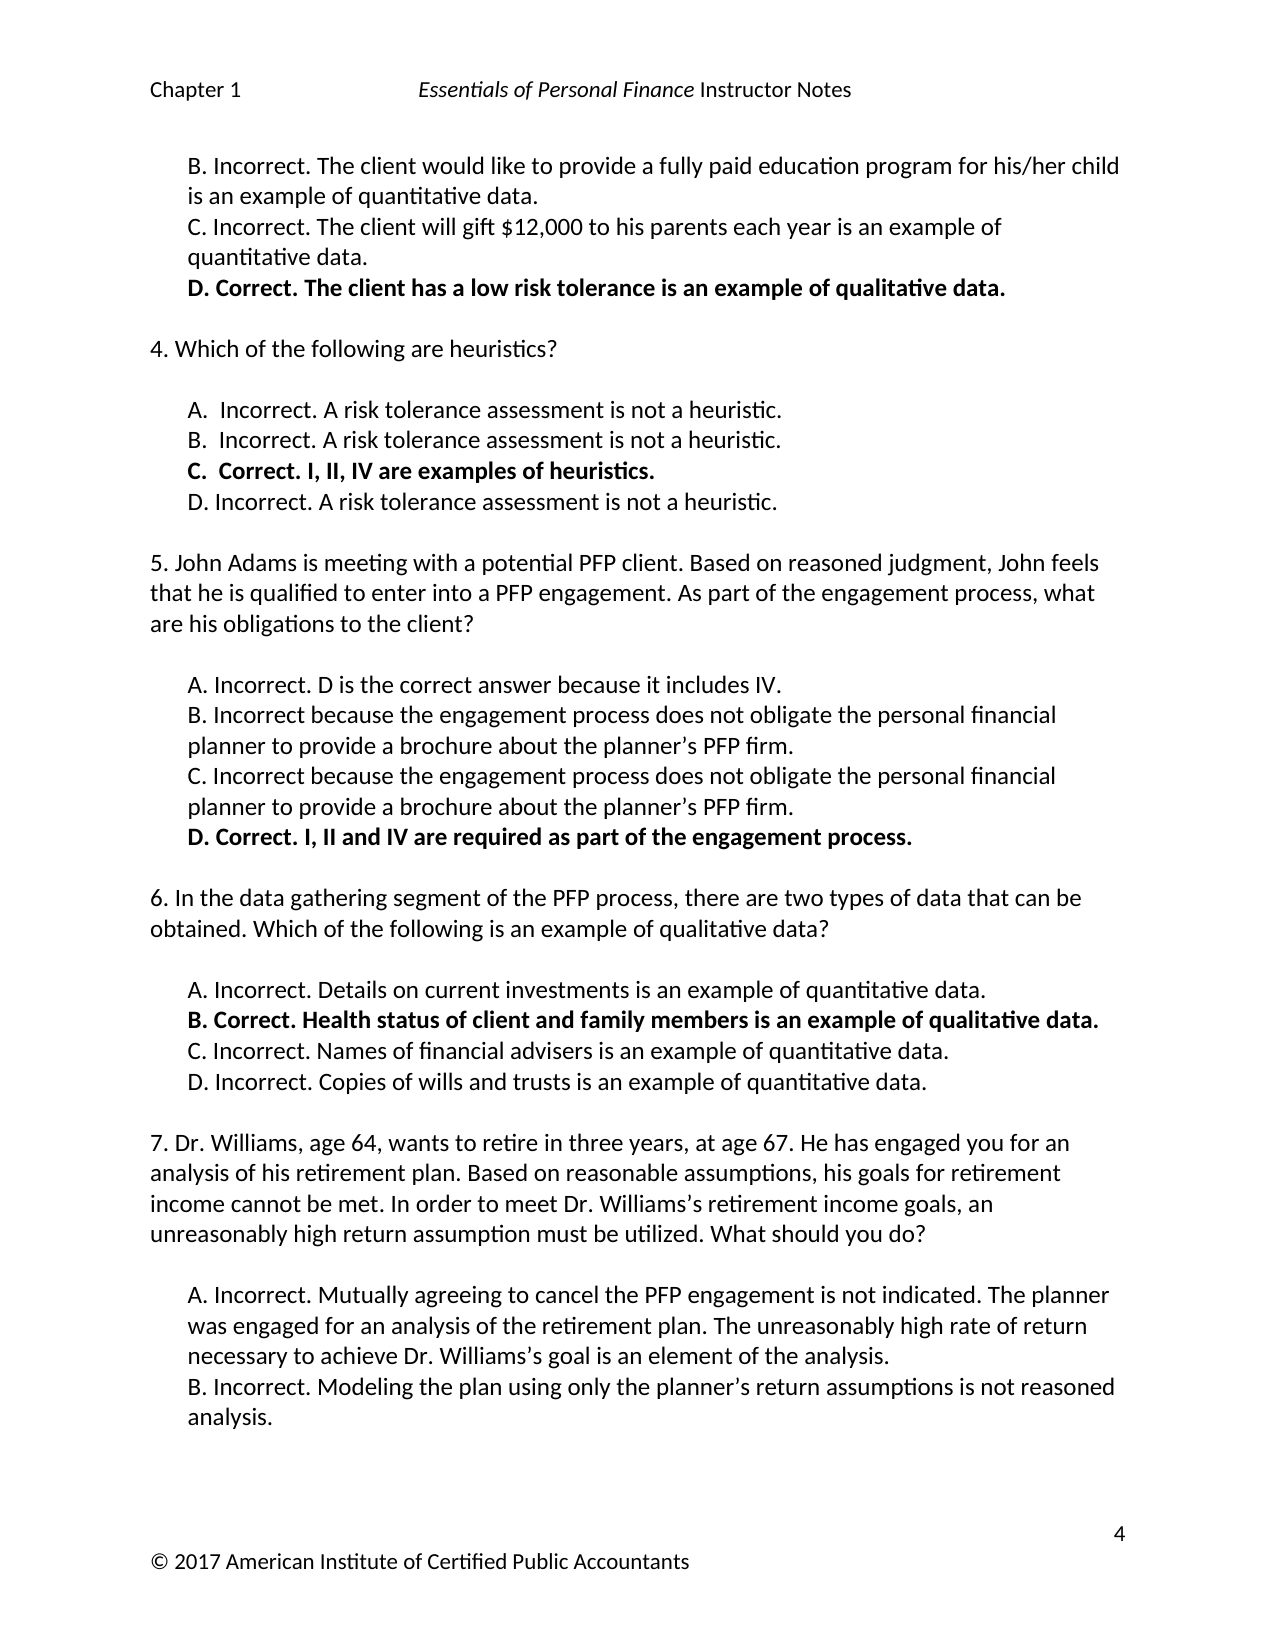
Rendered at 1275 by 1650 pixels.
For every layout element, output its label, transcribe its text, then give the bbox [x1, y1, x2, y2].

text D. Incorrect. Copies of wills and trusts is an example of quantitative data. [187, 1066, 1125, 1096]
text 4. Which of the following are heuristics? [150, 333, 1125, 364]
text 7. Dr. Williams, age 64, wants to retire in three years, at age 67. He has engaged you for an analysis of his retirement plan. Based on reasonable assumptions, his goals for retirement income cannot be met. In order to meet Dr. Williams’s retirement income goals, an unreasonably high return assumption must be utilized. What should you do? [150, 1127, 1125, 1249]
text C. Incorrect. The client will gift $12,000 to his parents each year is an example of quantitative data. [187, 211, 1125, 272]
text B. Correct. Health status of client and family members is an example of qualitative data. [187, 1004, 1125, 1035]
text B. Incorrect. Modeling the plan using only the planner’s return assumptions is not reasoned analysis. [187, 1371, 1125, 1432]
text A. Incorrect. A risk tolerance assessment is not a heuristic. [187, 394, 1125, 425]
text 5. John Adams is meeting with a potential PFP client. Based on reasoned judgment, John feels that he is qualified to enter into a PFP engagement. As part of the engagement process, what are his obligations to the client? [150, 547, 1125, 638]
text B. Incorrect. A risk tolerance assessment is not a heuristic. [187, 425, 1125, 455]
text C. Correct. I, II, IV are examples of heuristics. [187, 455, 1125, 486]
text B. Incorrect. The client would like to provide a fully paid education program for his/her child is an example of quantitative data. [187, 150, 1125, 211]
text C. Incorrect. Names of financial advisers is an example of quantitative data. [187, 1035, 1125, 1066]
text D. Correct. The client has a low risk tolerance is an example of qualitative data. [187, 272, 1125, 303]
text C. Incorrect because the engagement process does not obligate the personal financial planner to provide a brochure about the planner’s PFP firm. [187, 760, 1125, 821]
text A. Incorrect. Details on current investments is an example of quantitative data. [187, 974, 1125, 1004]
text D. Correct. I, II and IV are required as part of the engagement process. [187, 821, 1125, 852]
text 6. In the data gathering segment of the PFP process, there are two types of data that can be obtained. Which of the following is an example of qualitative data? [150, 882, 1125, 943]
text A. Incorrect. Mutually agreeing to cancel the PFP engagement is not indicated. The planner was engaged for an analysis of the retirement plan. The unreasonably high rate of return necessary to achieve Dr. Williams’s goal is an element of the analysis. [187, 1279, 1125, 1371]
text D. Incorrect. A risk tolerance assessment is not a heuristic. [187, 486, 1125, 516]
text B. Incorrect because the engagement process does not obligate the personal financial planner to provide a brochure about the planner’s PFP firm. [187, 699, 1125, 760]
text A. Incorrect. D is the correct answer because it includes IV. [187, 669, 1125, 699]
